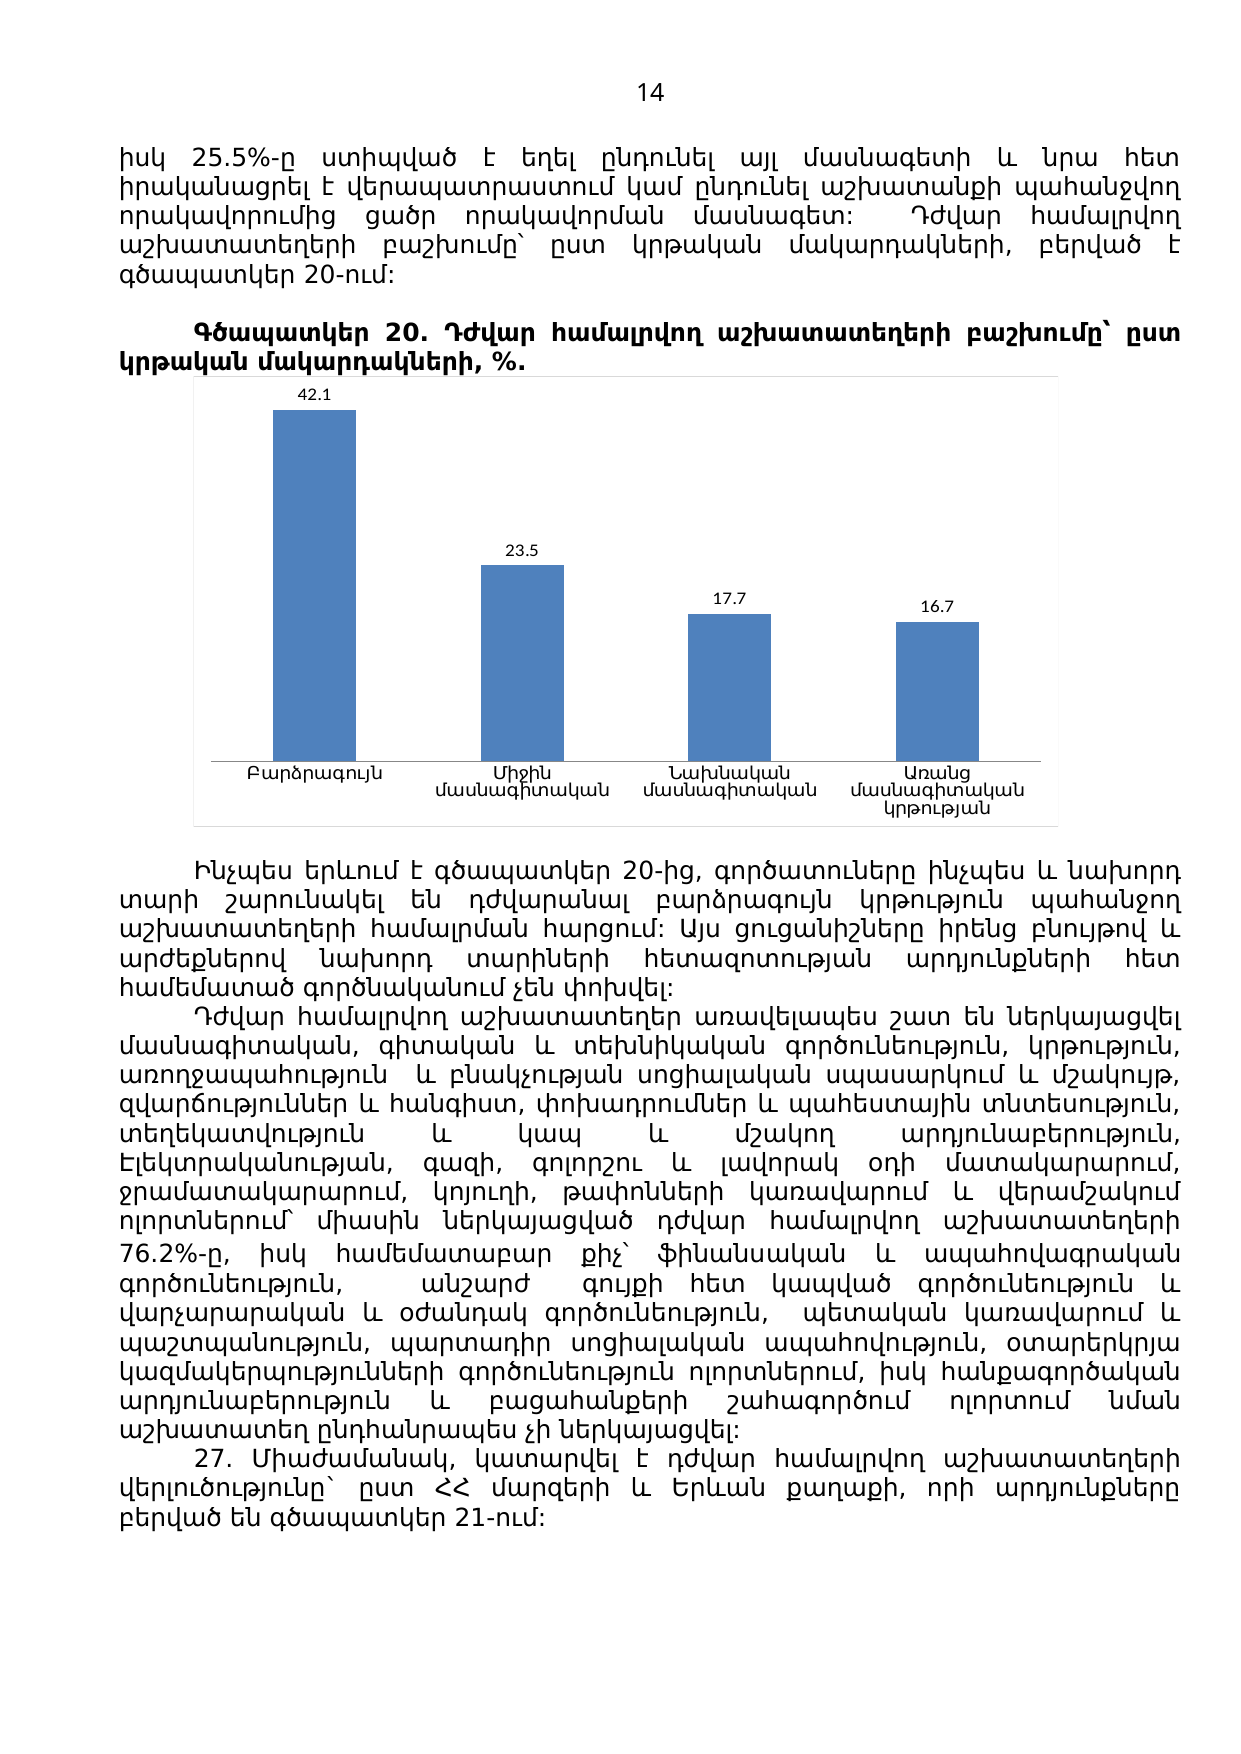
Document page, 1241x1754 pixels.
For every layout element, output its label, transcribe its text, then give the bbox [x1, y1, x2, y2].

text Դժվար համալրվող աշխատատեղեր առավելապես շատ են ներկայացվել մասնագիտական, գիտական և տեխնիկական գործունեություն, կրթություն, առողջապահություն և բնակչության սոցիալական սպասարկում և մշակույթ, զվարճություններ և հանգիստ, փոխադրումներ և պահեստային տնտեսություն, տեղեկատվություն և կապ և մշակող արդյունաբերություն, Էլեկտրականության, գազի, գոլորշու և լավորակ օդի մատակարարում, ջրամատակարարում, կոյուղի, թափոնների կառավարում և վերամշակում ոլորտներում՝ միասին ներկայացված դժվար համալրվող աշխատատեղերի 76.2%-ը, իսկ համեմատաբար քիչ՝ ֆինանսական և ապահովագրական գործունեություն, անշարժ գույքի հետ կապված գործունեություն և վարչարարական և օժանդակ գործունեություն, պետական կառավարում և պաշտպանություն, պարտադիր սոցիալական ապահովություն, օտարերկրյա կազմակերպությունների գործունեություն ոլորտներում, իսկ հանքագործական արդյունաբերություն և բացահանքերի շահագործում ոլորտում նման աշխատատեղ ընդհանրապես չի ներկայացվել: [118, 1002, 1182, 1444]
text 27. Միաժամանակ, կատարվել է դժվար համալրվող աշխատատեղերի վերլուծությունը` ըստ ՀՀ մարզերի և Երևան քաղաքի, որի արդյունքները բերված են գծապատկեր 21-ում: [118, 1444, 1182, 1532]
text Գծապատկեր 20. Դժվար համալրվող աշխատատեղերի բաշխումը՝ ըստ կրթական մակարդակների, %. [118, 318, 1182, 376]
text Ինչպես երևում է գծապատկեր 20-ից, գործատուները ինչպես և նախորդ տարի շարունակել են դժվարանալ բարձրագույն կրթություն պահանջող աշխատատեղերի համալրման հարցում: Այս ցուցանիշները իրենց բնույթով և արժեքներով նախորդ տարիների հետազոտության արդյունքների հետ համեմատած գործնականում չեն փոխվել: [118, 856, 1182, 1002]
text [118, 143, 1182, 289]
